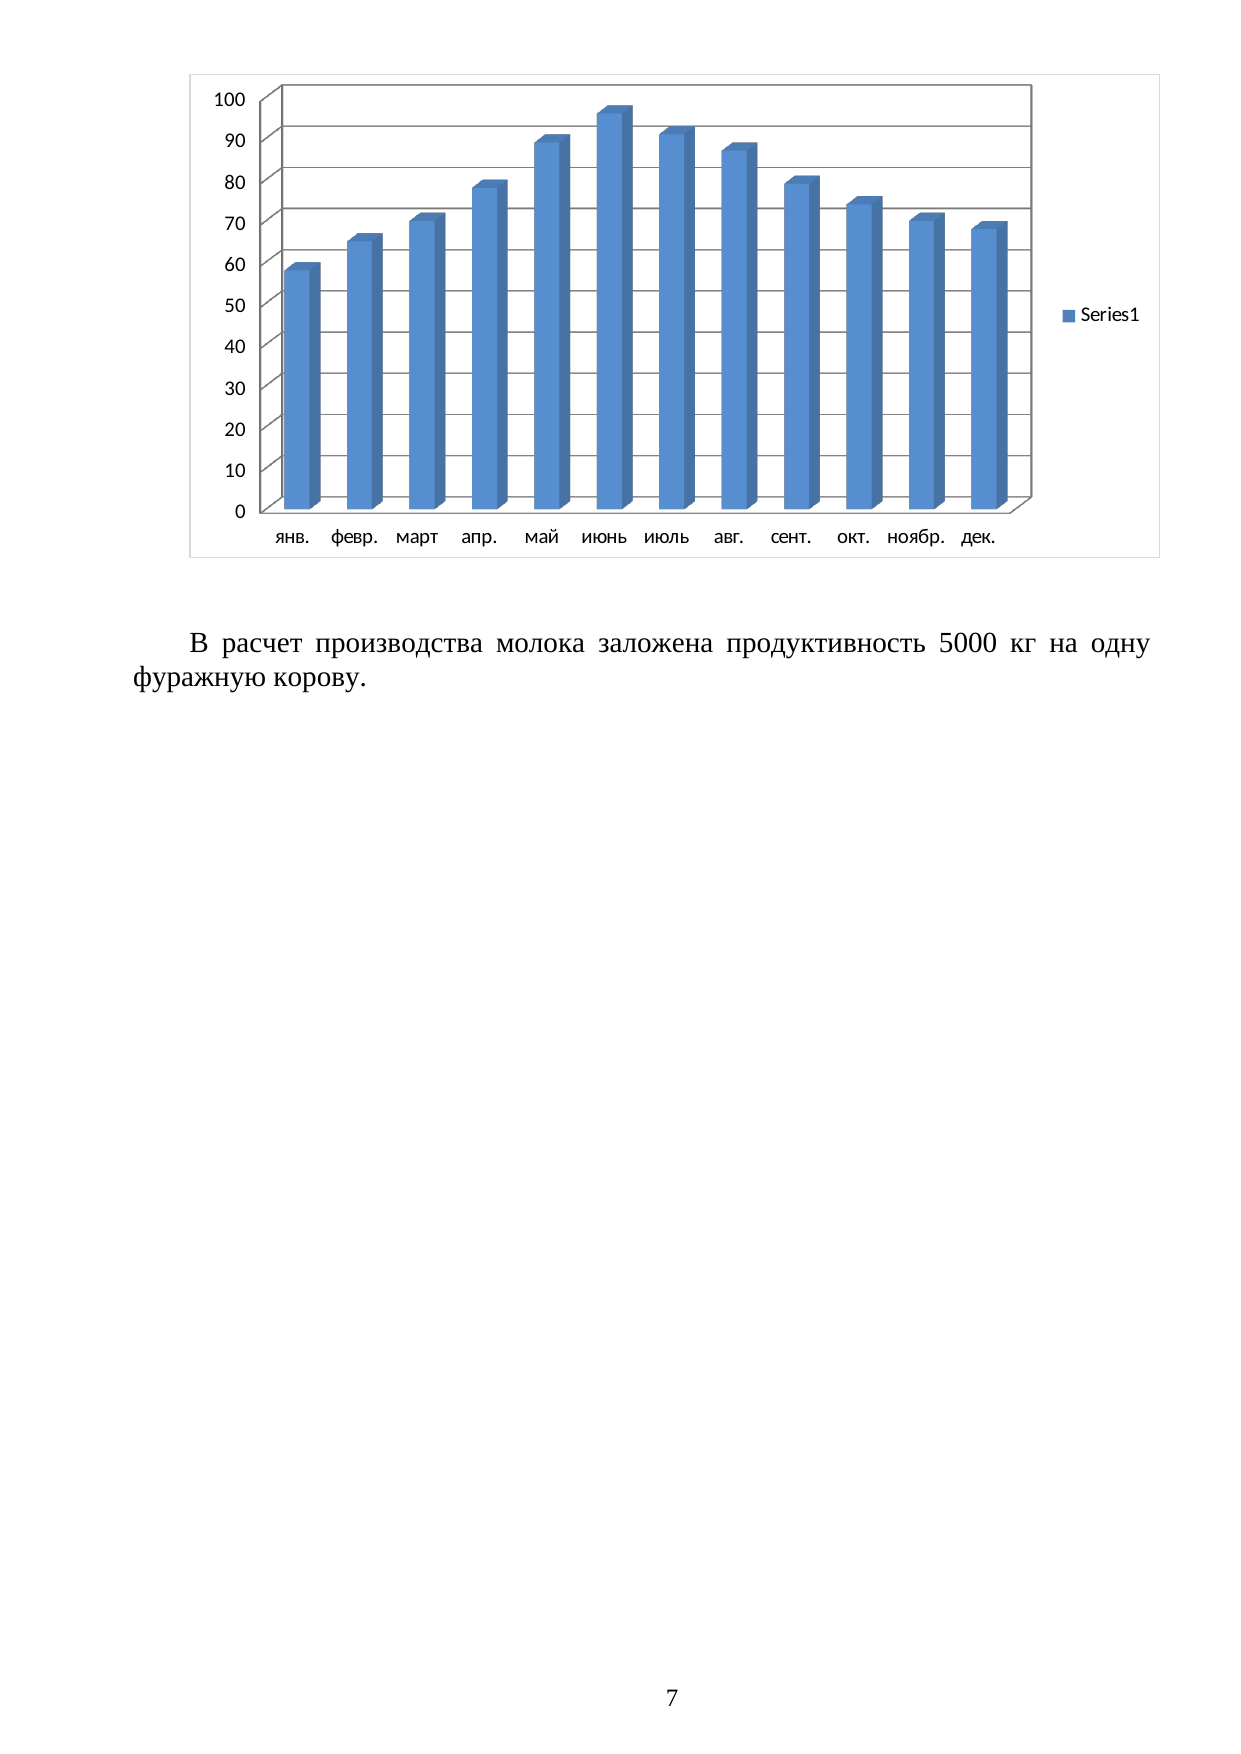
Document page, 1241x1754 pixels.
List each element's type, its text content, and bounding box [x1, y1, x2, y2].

text В расчет производства молока заложена продуктивность 5000 кг на одну фуражную корову. [133, 626, 1152, 693]
